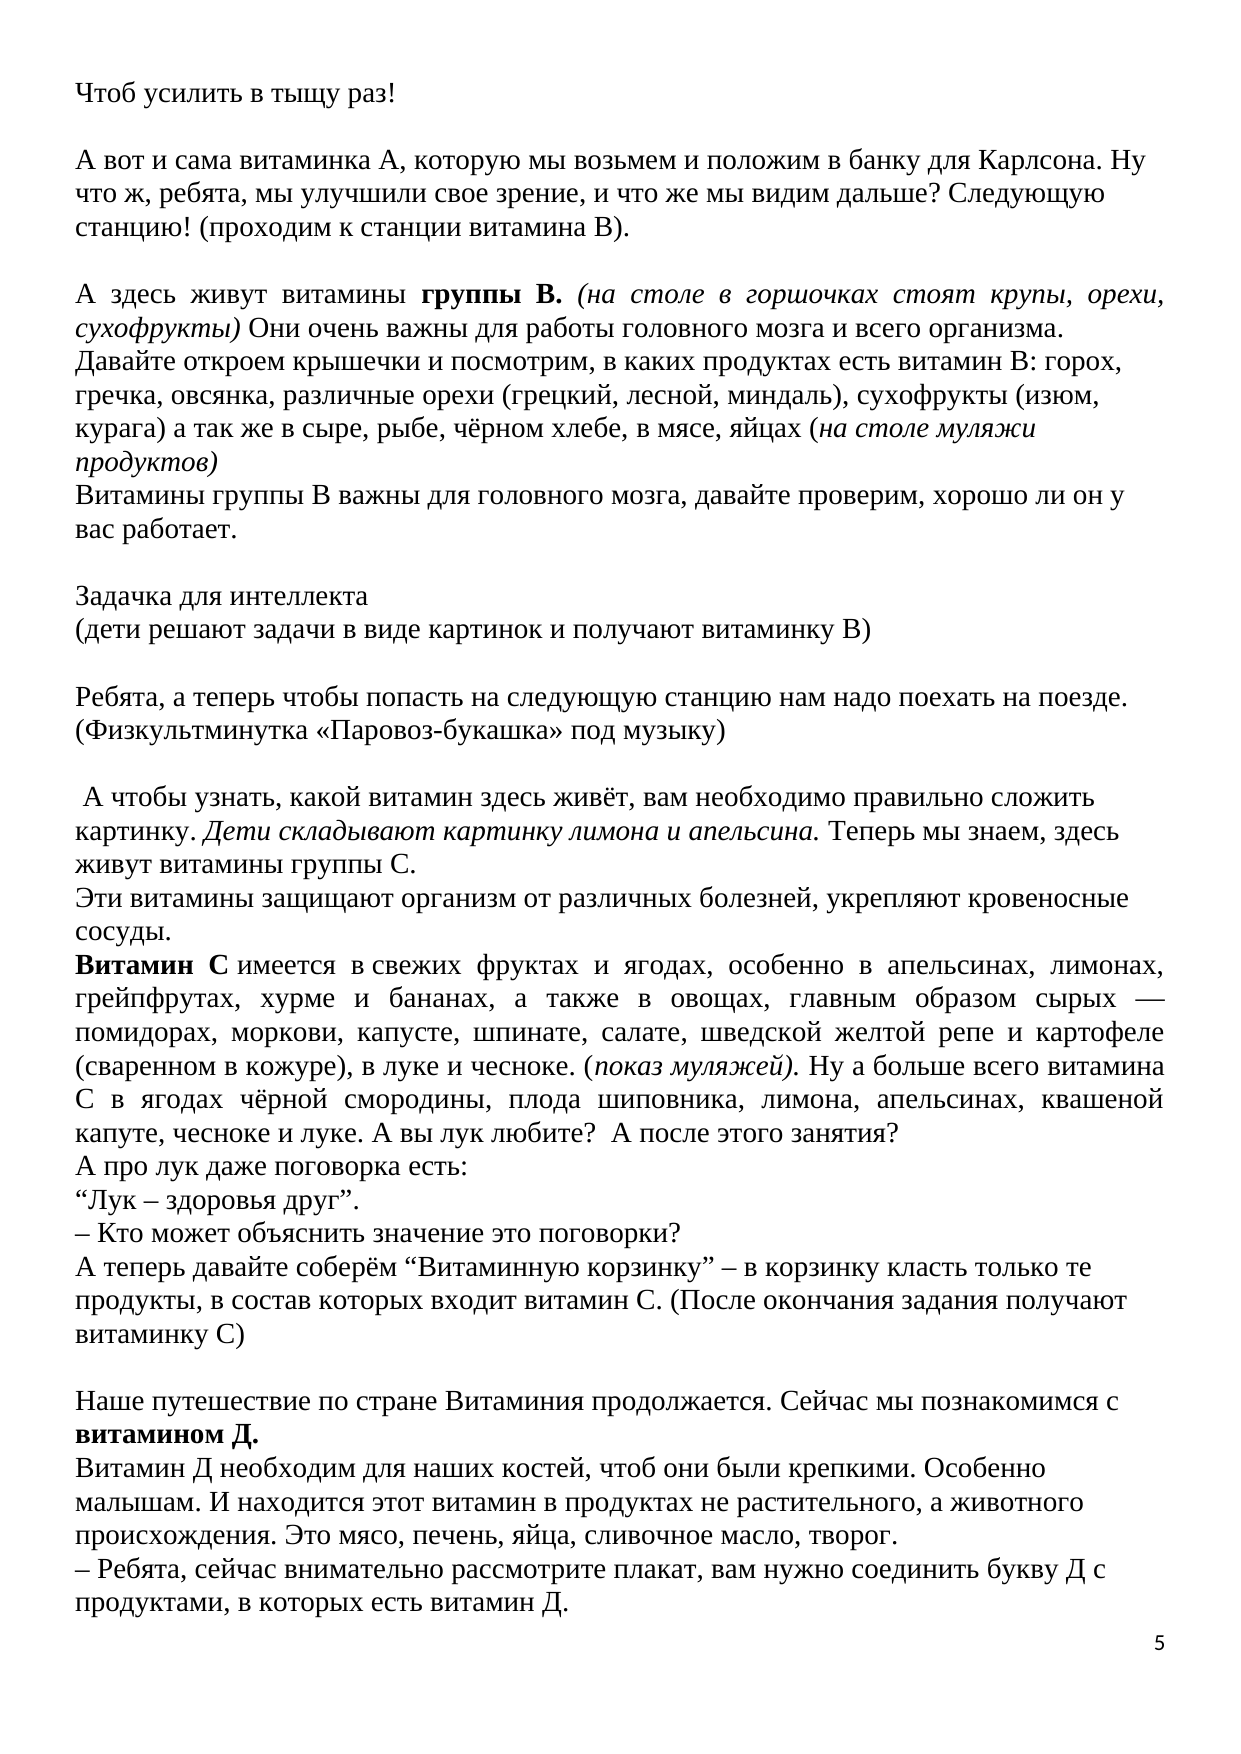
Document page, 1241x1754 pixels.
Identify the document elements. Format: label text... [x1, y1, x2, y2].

text А теперь давайте соберём “Витаминную корзинку” – в корзинку класть только те продукты, в состав которых входит витамин С. (После окончания задания получают витаминку С) [75, 1249, 1165, 1349]
text А чтобы узнать, какой витамин здесь живёт, вам необходимо правильно сложить картинку. Дети складывают картинку лимона и апельсина. Теперь мы знаем, здесь живут витамины группы С. [75, 779, 1165, 880]
text Ребята, а теперь чтобы попасть на следующую станцию нам надо поехать на поезде. [75, 679, 1165, 712]
text Давайте откроем крышечки и посмотрим, в каких продуктах есть витамин В: горох, гречка, овсянка, различные орехи (грецкий, лесной, миндаль), сухофрукты (изюм, курага) а так же в сыре, рыбе, чёрном хлебе, в мясе, яйцах (на столе муляжи продуктов) [75, 343, 1165, 477]
text “Лук – здоровья друг”. [75, 1182, 1165, 1215]
text Чтоб усилить в тыщу раз! [75, 75, 1165, 108]
text – Кто может объяснить значение это поговорки? [75, 1215, 1165, 1249]
text А вот и сама витаминка А, которую мы возьмем и положим в банку для Карлсона. Ну что ж, ребята, мы улучшили свое зрение, и что же мы видим дальше? Следующую станцию! (проходим к станции витамина В). [75, 142, 1165, 243]
text Витамины группы В важны для головного мозга, давайте проверим, хорошо ли он у вас работает. [75, 477, 1165, 544]
text Витамин С имеется в свежих фруктах и ягодах, особенно в апельсинах, лимонах, грейпфрутах, хурме и бананах, а также в овощах, главным образом сырых — помидорах, моркови, капусте, шпинате, салате, шведской желтой репе и картофеле (сваренном в кожуре), в луке и чесноке. (показ муляжей). Ну а больше всего витамина С в ягодах чёрной смородины, плода шиповника, лимона, апельсинах, квашеной капуте, чесноке и луке. А вы лук любите? А после этого занятия? [75, 947, 1165, 1148]
text – Ребята, сейчас внимательно рассмотрите плакат, вам нужно соединить букву Д с продуктами, в которых есть витамин Д. [75, 1551, 1165, 1618]
text (дети решают задачи в виде картинок и получают витаминку В) [75, 612, 1165, 645]
text Витамин Д необходим для наших костей, чтоб они были крепкими. Особенно малышам. И находится этот витамин в продуктах не растительного, а животного происхождения. Это мясо, печень, яйца, сливочное масло, творог. [75, 1450, 1165, 1551]
text Эти витамины защищают организм от различных болезней, укрепляют кровеносные сосуды. [75, 880, 1165, 947]
text А здесь живут витамины группы В. (на столе в горшочках стоят крупы, орехи, сухофрукты) Они очень важны для работы головного мозга и всего организма. [75, 276, 1165, 343]
text Наше путешествие по стране Витаминия продолжается. Сейчас мы познакомимся с витамином Д. [75, 1383, 1165, 1450]
text Задачка для интеллекта [75, 578, 1165, 612]
text (Физкультминутка «Паровоз-букашка» под музыку) [75, 712, 1165, 746]
text А про лук даже поговорка есть: [75, 1148, 1165, 1182]
